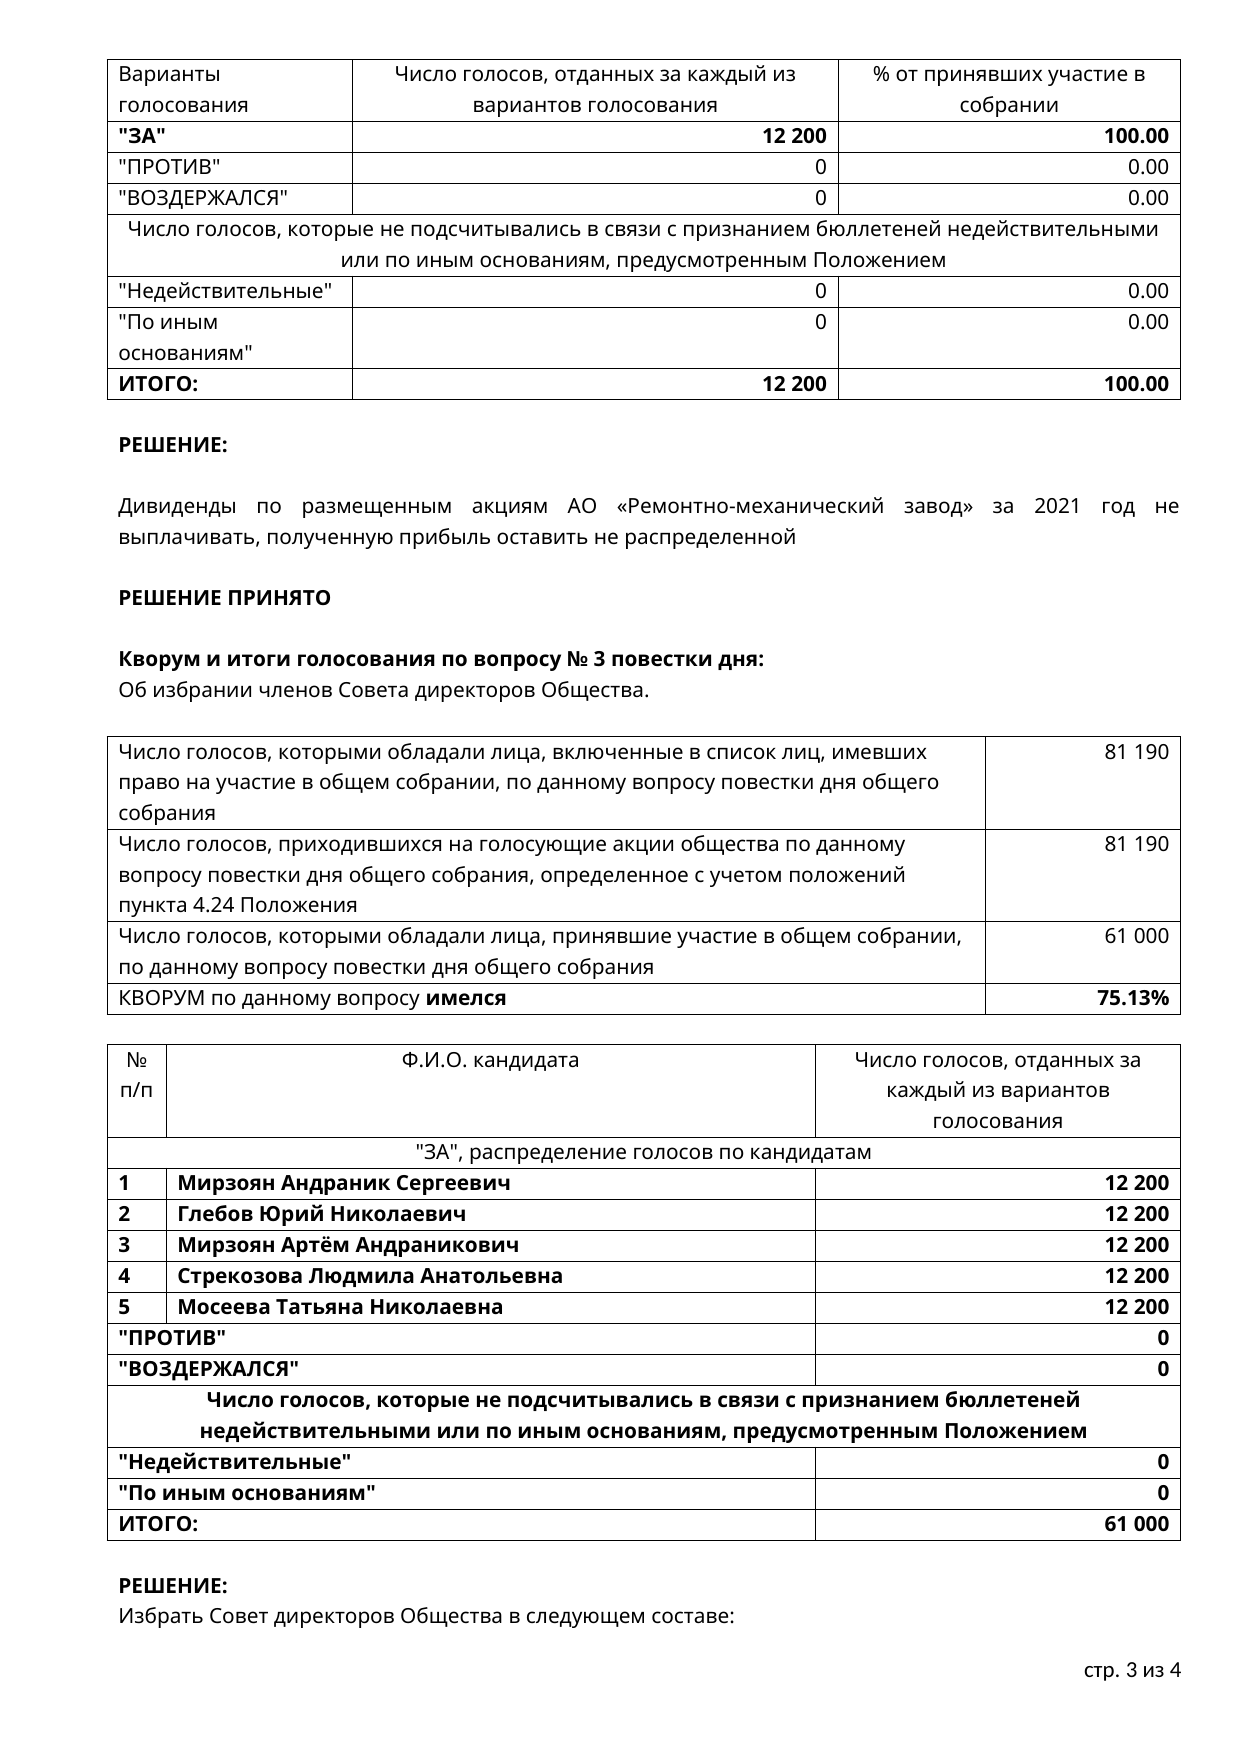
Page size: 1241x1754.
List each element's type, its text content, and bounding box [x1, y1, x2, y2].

table_cell "По иным основаниям" [108, 1479, 815, 1509]
table_cell 100.00 [839, 122, 1180, 152]
table_cell 5 [108, 1293, 166, 1323]
table_cell 12 200 [816, 1200, 1180, 1230]
table_header % от принявших участие в собрании [839, 60, 1180, 121]
table_cell 12 200 [816, 1293, 1180, 1323]
table_cell 0 [816, 1479, 1180, 1509]
table_cell "ЗА", распределение голосов по кандидатам [108, 1138, 1180, 1168]
table_cell 1 [108, 1169, 166, 1199]
text Избрать Совет директоров Общества в следующем составе: [118, 1601, 1181, 1630]
table_cell 100.00 [839, 369, 1180, 399]
table_cell 4 [108, 1262, 166, 1292]
table_cell ИТОГО: [108, 369, 352, 399]
table_cell 0.00 [839, 184, 1180, 214]
table_cell Мирзоян Артём Андраникович [167, 1231, 815, 1261]
table_cell "ВОЗДЕРЖАЛСЯ" [108, 184, 352, 214]
table_cell Число голосов, которые не подсчитывались в связи с признанием бюллетеней недействительными или по иным основаниям, предусмотренным Положением [108, 1386, 1180, 1447]
table_header Число голосов, отданных за каждый из вариантов голосования [816, 1045, 1180, 1137]
table_cell 0 [816, 1448, 1180, 1478]
text РЕШЕНИЕ: [118, 430, 1181, 459]
text Дивиденды по размещенным акциям АО «Ремонтно-механический завод» за 2021 год не выплачивать, полученную прибыль оставить не распределенной [118, 492, 1181, 551]
table_cell 12 200 [816, 1262, 1180, 1292]
table_cell "По иным основаниям" [108, 308, 352, 368]
table_cell 0 [353, 153, 838, 183]
table_cell 12 200 [353, 369, 838, 399]
table_cell КВОРУМ по данному вопросу имелся [108, 984, 985, 1013]
table_cell Стрекозова Людмила Анатольевна [167, 1262, 815, 1292]
text РЕШЕНИЕ: [118, 1571, 1181, 1599]
table_header № п/п [108, 1045, 166, 1137]
table_cell 0 [353, 184, 838, 214]
text Об избрании членов Совета директоров Общества. [118, 675, 1181, 703]
table_header Число голосов, отданных за каждый из вариантов голосования [353, 60, 838, 121]
table_cell Мирзоян Андраник Сергеевич [167, 1169, 815, 1199]
text Кворум и итоги голосования по вопросу № 3 повестки дня: [118, 644, 1181, 673]
table_cell 0.00 [839, 308, 1180, 368]
table_cell Глебов Юрий Николаевич [167, 1200, 815, 1230]
table_cell Число голосов, приходившихся на голосующие акции общества по данному вопросу повестки дня общего собрания, определенное с учетом положений пункта 4.24 Положения [108, 830, 985, 921]
table_cell 75.13% [986, 984, 1180, 1013]
table_cell 3 [108, 1231, 166, 1261]
table_cell "Недействительные" [108, 1448, 815, 1478]
table_cell 0 [353, 277, 838, 307]
table_cell "ПРОТИВ" [108, 1324, 815, 1354]
table_cell 81 190 [986, 830, 1180, 921]
table_cell "ПРОТИВ" [108, 153, 352, 183]
table_cell "ВОЗДЕРЖАЛСЯ" [108, 1355, 815, 1385]
table_cell Число голосов, которые не подсчитывались в связи с признанием бюллетеней недействительными или по иным основаниям, предусмотренным Положением [108, 215, 1180, 276]
table_header Ф.И.О. кандидата [167, 1045, 815, 1137]
table_cell Число голосов, которыми обладали лица, принявшие участие в общем собрании, по данному вопросу повестки дня общего собрания [108, 922, 985, 982]
table_cell 61 000 [816, 1510, 1180, 1540]
table_cell 0.00 [839, 277, 1180, 307]
table_cell "ЗА" [108, 122, 352, 152]
table_header 81 190 [986, 737, 1180, 828]
table_cell "Недействительные" [108, 277, 352, 307]
table_cell 12 200 [353, 122, 838, 152]
table_cell ИТОГО: [108, 1510, 815, 1540]
table_header Варианты голосования [108, 60, 352, 121]
table_header Число голосов, которыми обладали лица, включенные в список лиц, имевших право на участие в общем собрании, по данному вопросу повестки дня общего собрания [108, 737, 985, 828]
table_cell 0 [816, 1355, 1180, 1385]
table_cell 0 [816, 1324, 1180, 1354]
table_cell 2 [108, 1200, 166, 1230]
table_cell 12 200 [816, 1169, 1180, 1199]
table_cell 0 [353, 308, 838, 368]
table_cell 61 000 [986, 922, 1180, 982]
table_cell 12 200 [816, 1231, 1180, 1261]
text РЕШЕНИЕ ПРИНЯТО [118, 583, 1181, 612]
table_cell Мосеева Татьяна Николаевна [167, 1293, 815, 1323]
table_cell 0.00 [839, 153, 1180, 183]
